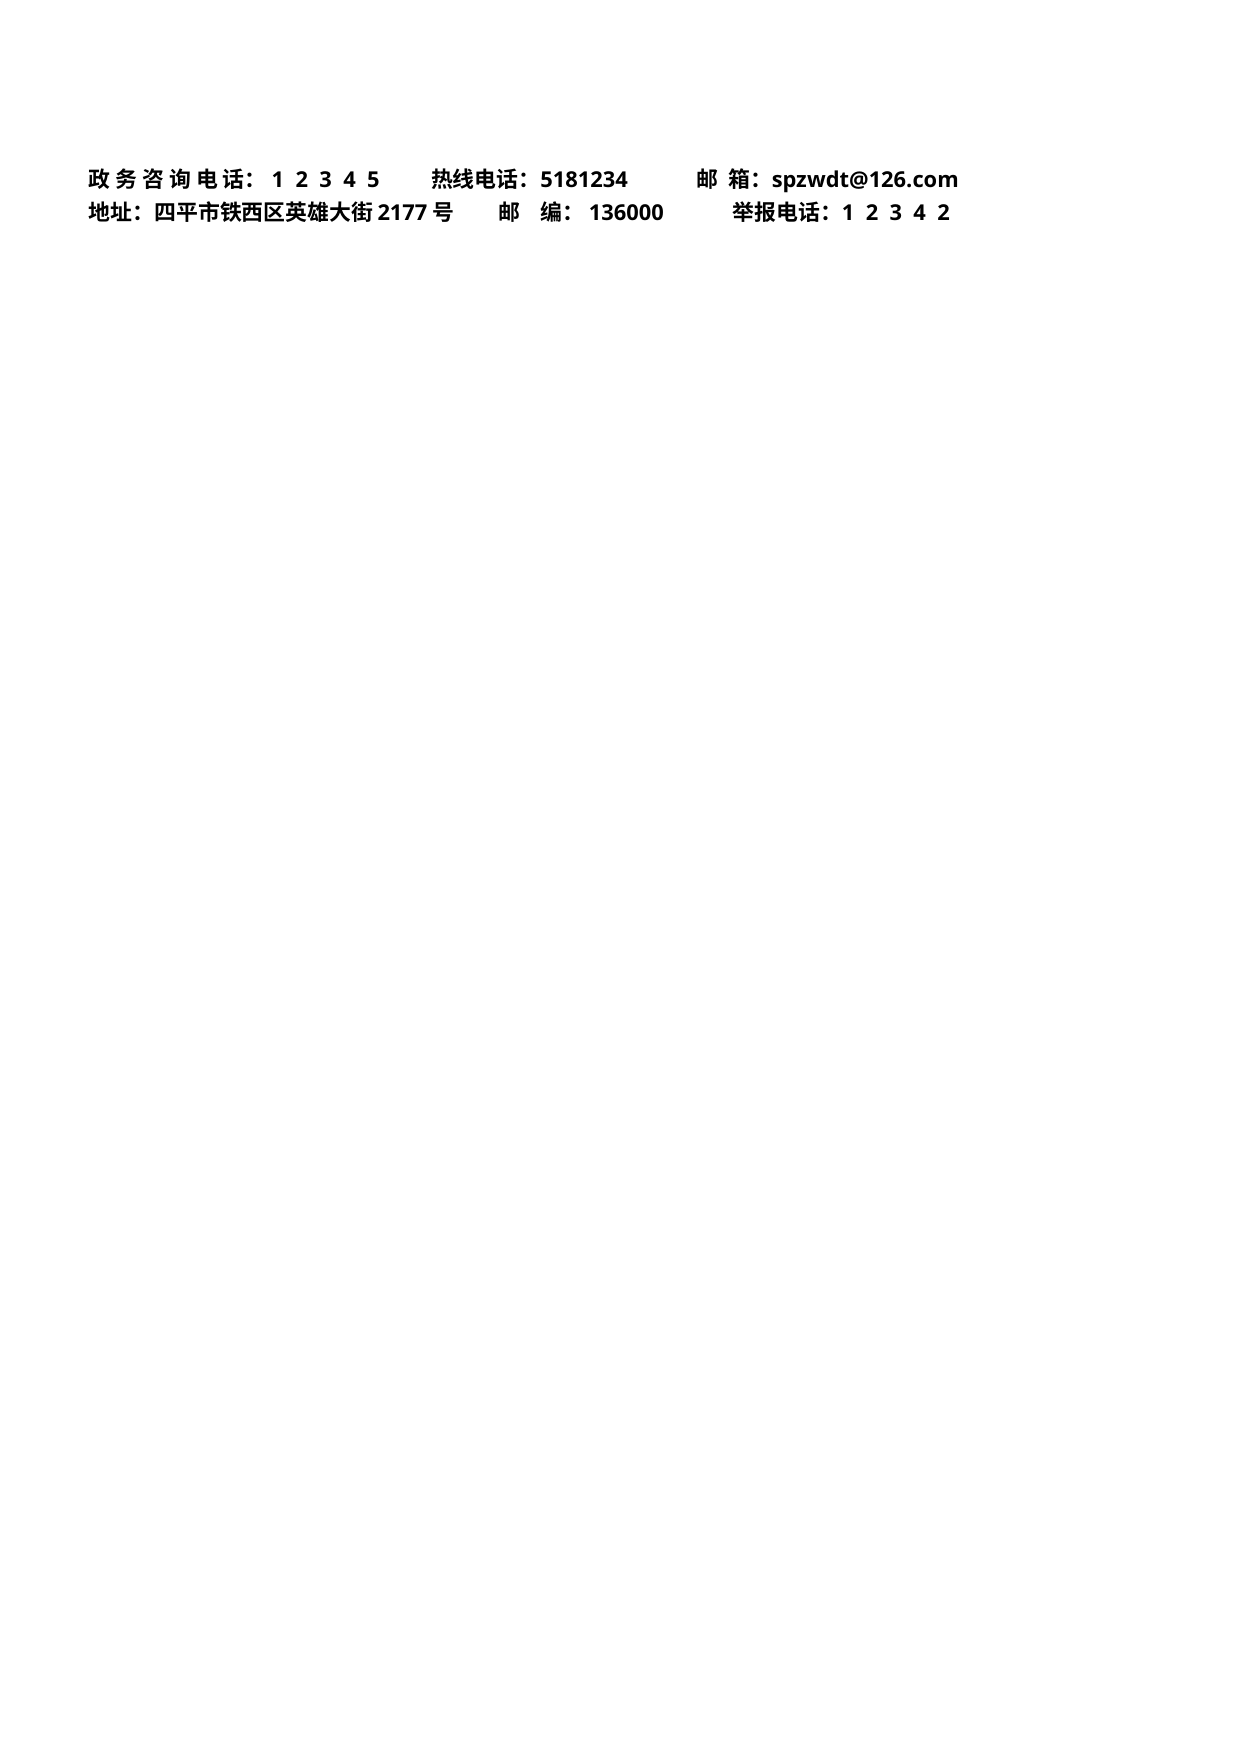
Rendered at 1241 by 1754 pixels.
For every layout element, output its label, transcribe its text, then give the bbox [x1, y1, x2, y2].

text 地址：四平市铁西区英雄大街2177号 邮 编： 136000 举报电话：1 2 3 4 2 [88, 194, 1152, 227]
text 政 务 咨 询 电 话： 1 2 3 4 5 热线电话：5181234 邮 箱：spzwdt@126.com [88, 162, 1152, 194]
